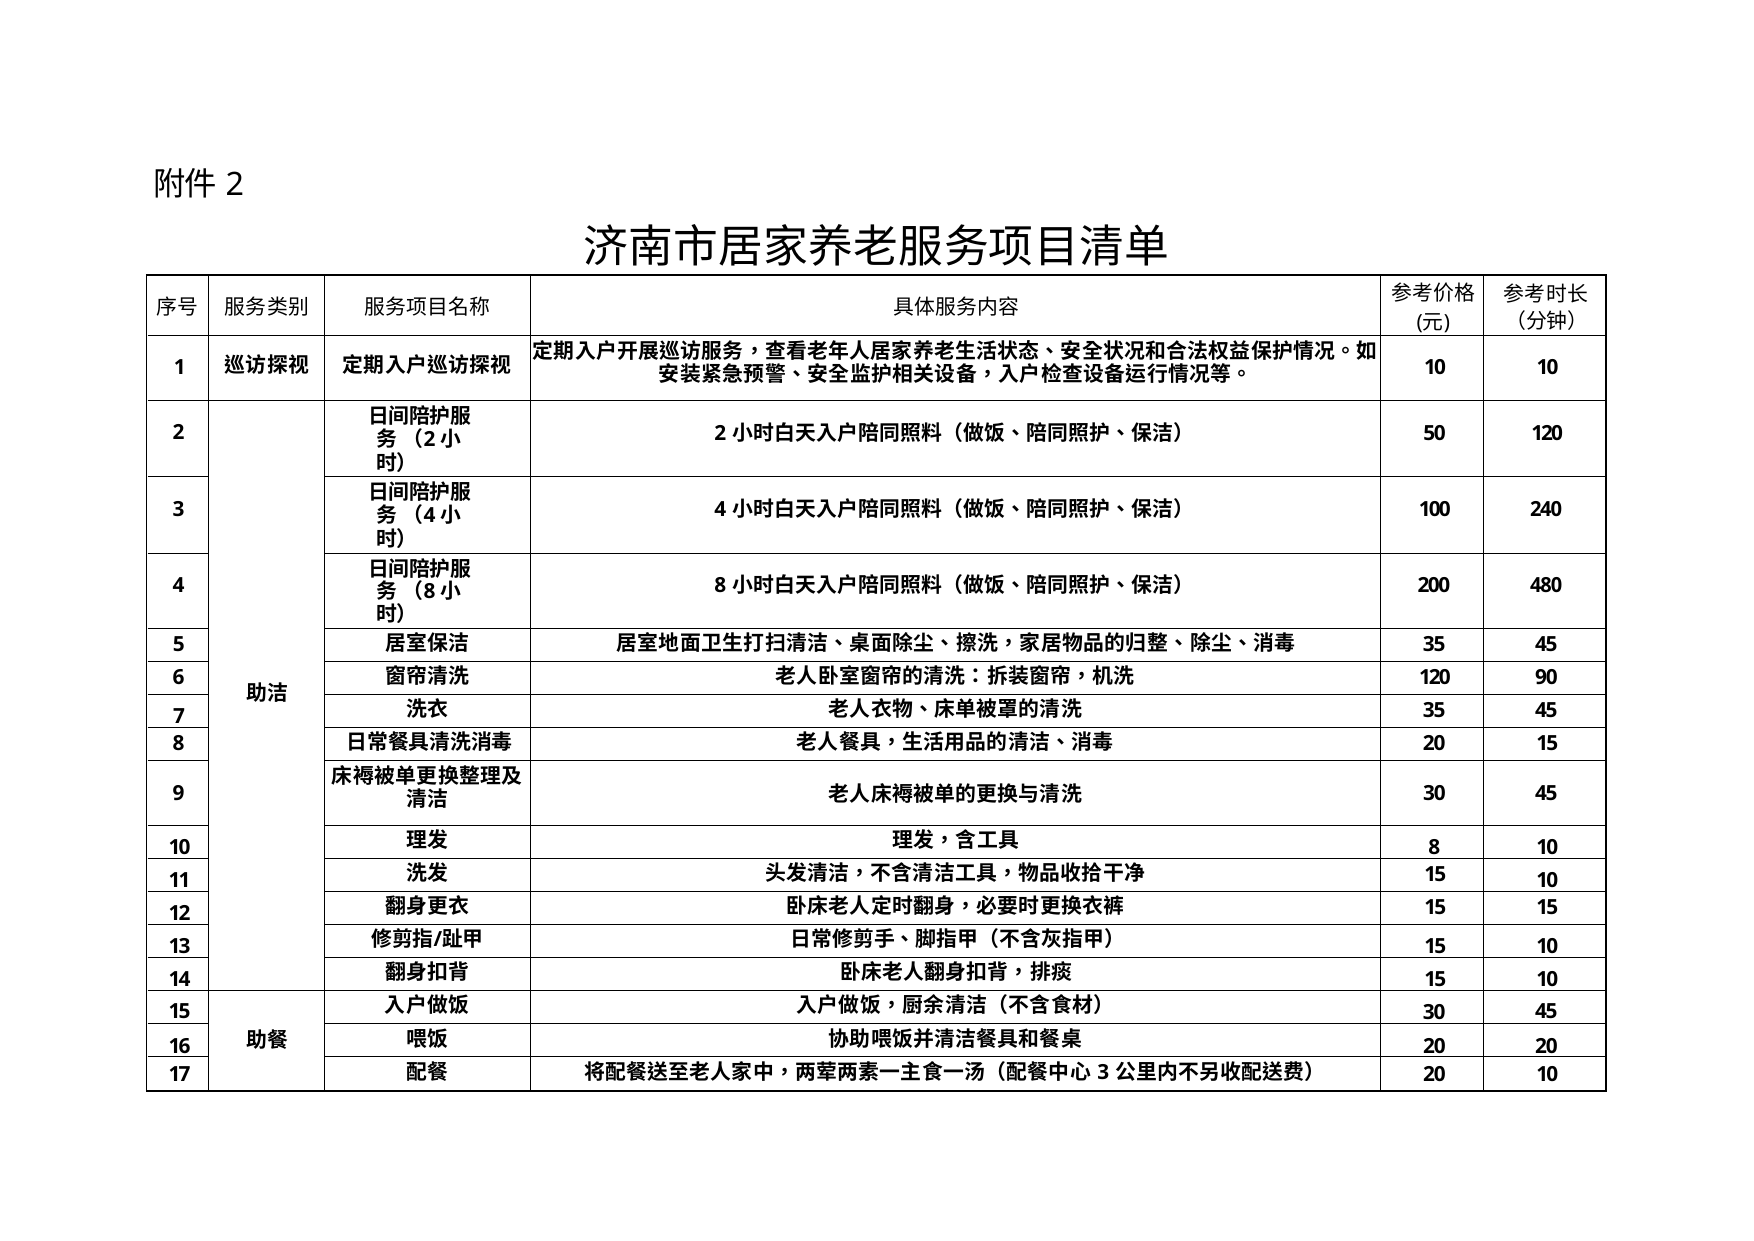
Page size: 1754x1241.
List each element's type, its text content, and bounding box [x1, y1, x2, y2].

table_cell 15 [1484, 892, 1605, 924]
table_cell 居室地面卫生打扫清洁、桌面除尘、擦洗，家居物品的归整、除尘、消毒 [531, 629, 1380, 661]
table_cell 45 [1484, 629, 1605, 661]
table_cell 9 [147, 761, 208, 825]
table_cell 日常修剪手、脚指甲（不含灰指甲） [531, 925, 1380, 957]
table_cell 120 [1484, 401, 1605, 476]
table_cell 45 [1484, 991, 1605, 1023]
table_cell 10 [147, 826, 208, 858]
table_header 服务类别 [209, 276, 324, 335]
table_cell 15 [1484, 728, 1605, 760]
table_cell 老人餐具，生活用品的清洁、消毒 [531, 728, 1380, 760]
table_cell 日常餐具清洗消毒 [325, 728, 530, 760]
table_cell 14 [147, 958, 208, 990]
table_cell 12 [147, 892, 208, 924]
table_cell 巡访探视 [209, 336, 324, 400]
table_cell 30 [1381, 991, 1483, 1023]
table_cell 20 [1381, 728, 1483, 760]
table_cell 11 [147, 859, 208, 891]
table_cell 助洁 [209, 401, 324, 990]
table_header 序号 [147, 276, 208, 335]
text 济南市居家养老服务项目清单 [583, 216, 1607, 274]
table_cell 老人床褥被单的更换与清洗 [531, 761, 1380, 825]
table_cell 35 [1381, 695, 1483, 727]
table_cell 将配餐送至老人家中，两荤两素一主食一汤（配餐中心 3 公里内不另收配送费） [531, 1057, 1380, 1090]
table_cell 10 [1381, 336, 1483, 400]
table_cell 入户做饭 [325, 991, 530, 1023]
table_cell 日间陪护服务 （2 小时） [325, 401, 530, 476]
table_cell 理发，含工具 [531, 826, 1380, 858]
table_header 具体服务内容 [531, 276, 1380, 335]
table_cell 8 小时白天入户陪同照料（做饭、陪同照护、保洁） [531, 554, 1380, 628]
table_cell 入户做饭，厨余清洁（不含食材） [531, 991, 1380, 1023]
table_cell 17 [147, 1057, 208, 1090]
table_cell 10 [1484, 925, 1605, 957]
table_cell 4 [147, 554, 208, 628]
table_cell 35 [1381, 629, 1483, 661]
table_cell 15 [147, 991, 208, 1023]
table_header 参考时长 （分钟） [1484, 276, 1605, 335]
table_cell 洗衣 [325, 695, 530, 727]
table_cell 90 [1484, 662, 1605, 694]
table_cell 10 [1484, 336, 1605, 400]
table_cell 30 [1381, 761, 1483, 825]
table_cell 8 [1381, 826, 1483, 858]
table_cell 助餐 [209, 991, 324, 1090]
table_cell 240 [1484, 477, 1605, 552]
table_cell 配餐 [325, 1057, 530, 1090]
table_cell 喂饭 [325, 1024, 530, 1056]
table_cell 45 [1484, 695, 1605, 727]
table_cell 480 [1484, 554, 1605, 628]
table_cell 理发 [325, 826, 530, 858]
table_cell 5 [147, 629, 208, 661]
table_cell 日间陪护服务 （4 小时） [325, 477, 530, 552]
table_cell 窗帘清洗 [325, 662, 530, 694]
table_cell 4 小时白天入户陪同照料（做饭、陪同照护、保洁） [531, 477, 1380, 552]
table_cell 2 [147, 401, 208, 476]
table_cell 日间陪护服务 （8 小时） [325, 554, 530, 628]
table_cell 定期入户巡访探视 [325, 336, 530, 400]
table_cell 20 [1381, 1024, 1483, 1056]
table_cell 15 [1381, 859, 1483, 891]
table_cell 定期入户开展巡访服务，查看老年人居家养老生活状态、安全状况和合法权益保护情况。如 安装紧急预警、安全监护相关设备，入户检查设备运行情况等。 [531, 336, 1380, 400]
table_cell 10 [1484, 826, 1605, 858]
table_cell 6 [147, 662, 208, 694]
table_cell 16 [147, 1024, 208, 1056]
table_cell 协助喂饭并清洁餐具和餐桌 [531, 1024, 1380, 1056]
table_cell 洗发 [325, 859, 530, 891]
table_cell 10 [1484, 859, 1605, 891]
table_cell 50 [1381, 401, 1483, 476]
table_cell 15 [1381, 958, 1483, 990]
table_cell 7 [147, 695, 208, 727]
table_cell 100 [1381, 477, 1483, 552]
table_cell 卧床老人翻身扣背，排痰 [531, 958, 1380, 990]
table_cell 居室保洁 [325, 629, 530, 661]
table_cell 老人衣物、床单被罩的清洗 [531, 695, 1380, 727]
table_cell 2 小时白天入户陪同照料（做饭、陪同照护、保洁） [531, 401, 1380, 476]
table_cell 10 [1484, 1057, 1605, 1090]
table_cell 翻身更衣 [325, 892, 530, 924]
table_header 服务项目名称 [325, 276, 530, 335]
table_cell 头发清洁，不含清洁工具，物品收拾干净 [531, 859, 1380, 891]
table_cell 15 [1381, 925, 1483, 957]
table_header 参考价格 (元) [1381, 276, 1483, 335]
table_cell 10 [1484, 958, 1605, 990]
table_cell 床褥被单更换整理及 清洁 [325, 761, 530, 825]
table_cell 20 [1381, 1057, 1483, 1090]
table_cell 1 [147, 336, 208, 400]
table_cell 45 [1484, 761, 1605, 825]
table_cell 120 [1381, 662, 1483, 694]
table_cell 翻身扣背 [325, 958, 530, 990]
table_cell 8 [147, 728, 208, 760]
table_cell 20 [1484, 1024, 1605, 1056]
table_cell 修剪指/趾甲 [325, 925, 530, 957]
table_cell 15 [1381, 892, 1483, 924]
text 附件 2 [153, 163, 1607, 204]
table_cell 卧床老人定时翻身，必要时更换衣裤 [531, 892, 1380, 924]
table_cell 3 [147, 477, 208, 552]
table_cell 200 [1381, 554, 1483, 628]
table_cell 老人卧室窗帘的清洗：拆装窗帘，机洗 [531, 662, 1380, 694]
table_cell 13 [147, 925, 208, 957]
